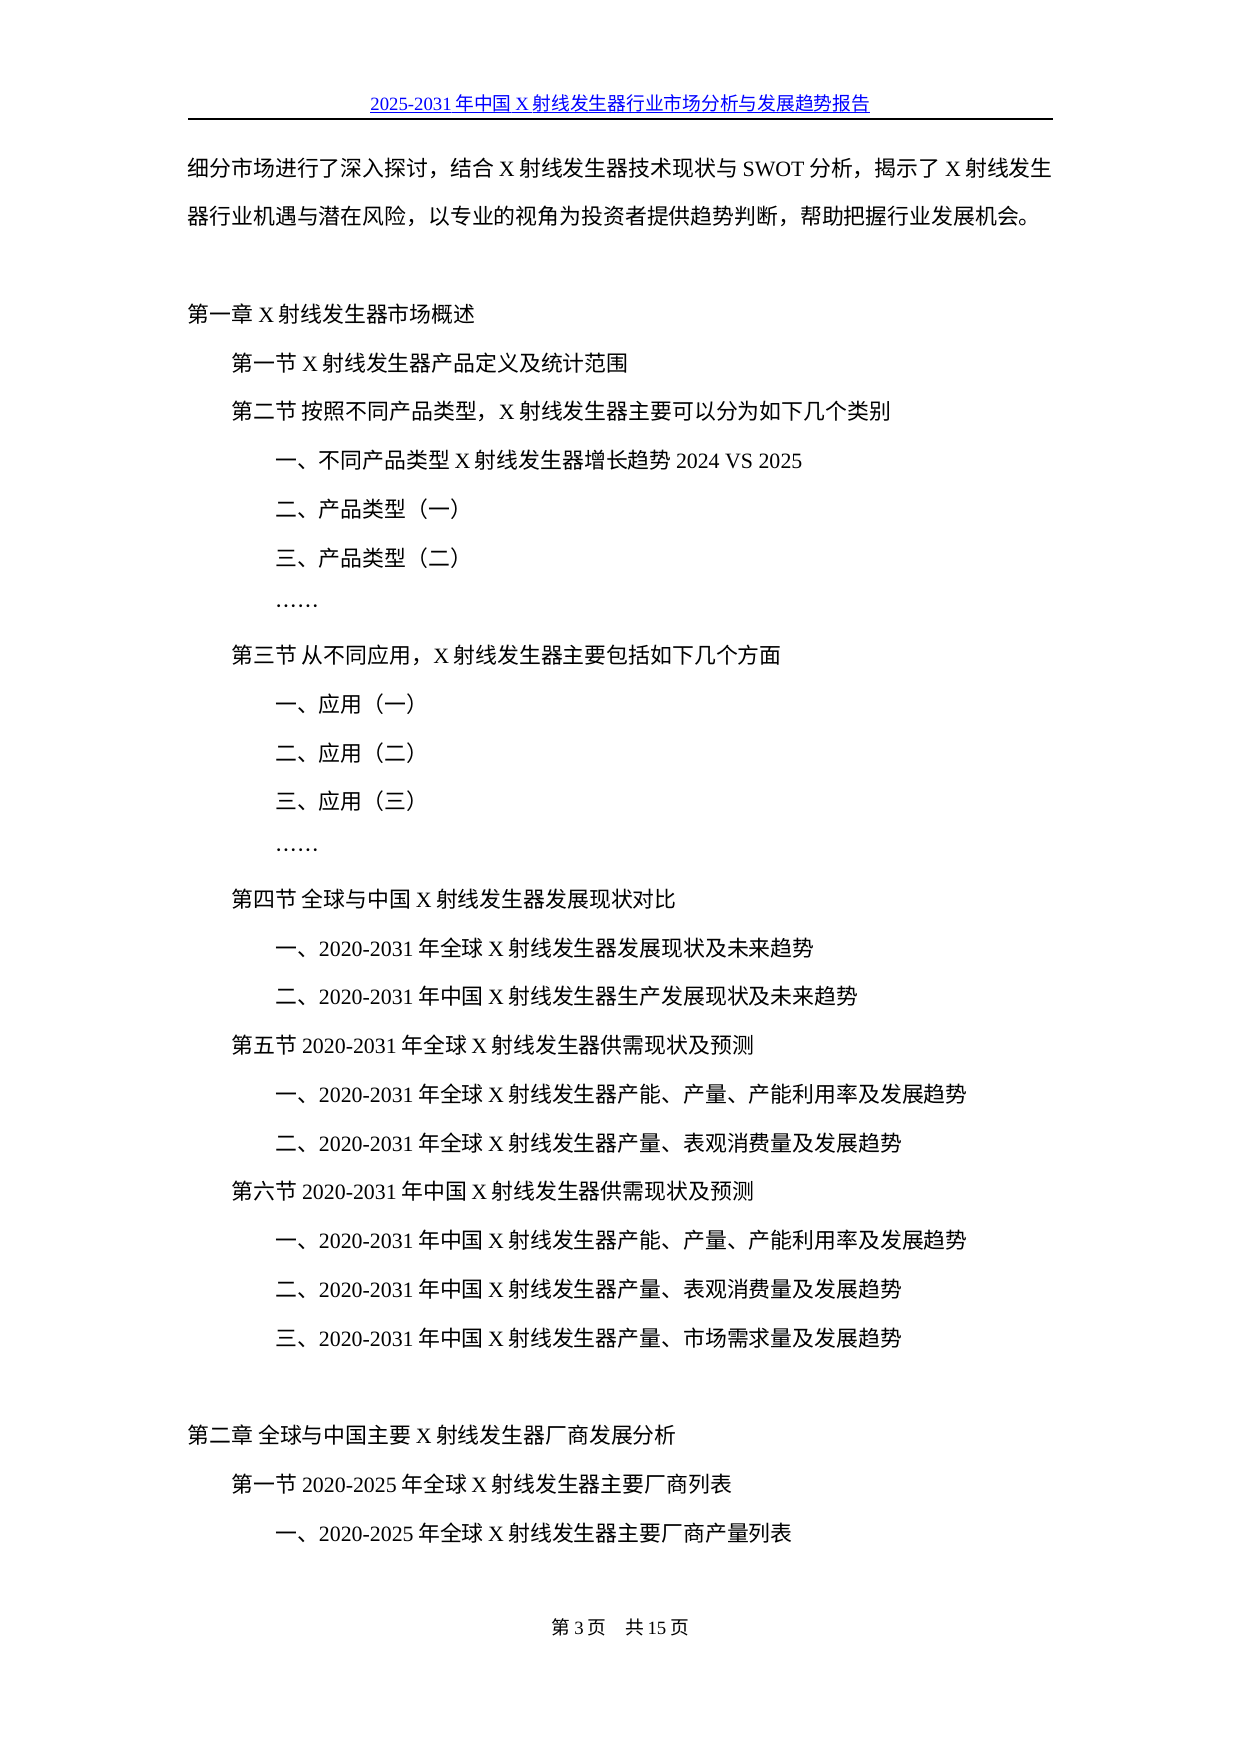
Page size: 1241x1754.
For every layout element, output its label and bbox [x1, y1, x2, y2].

text [187, 150, 1053, 1548]
